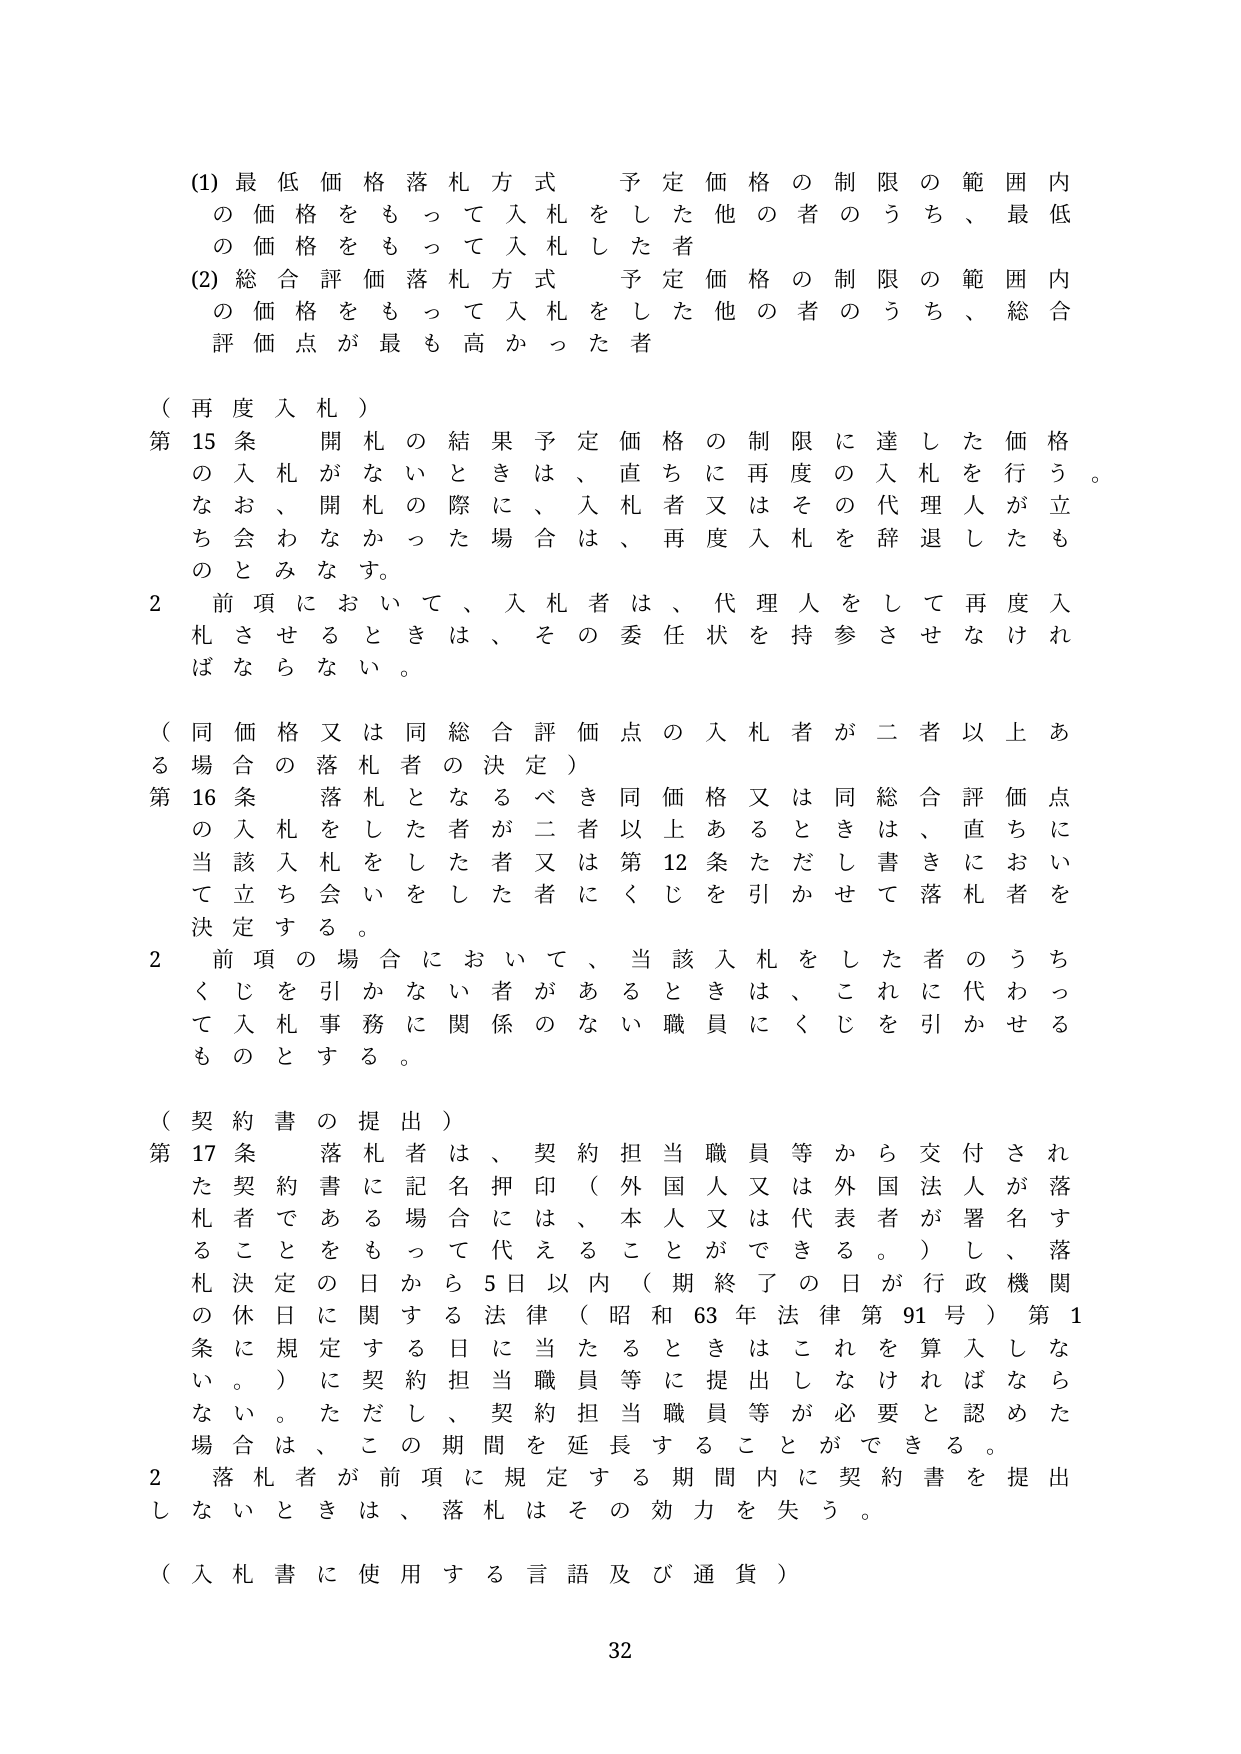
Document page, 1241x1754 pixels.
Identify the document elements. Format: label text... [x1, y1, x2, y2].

text 第17条 落札者は、契約担当職員等から交付された契約書に記名押印（外国人又は外国法人が落札者である場合には、本人又は代表者が署名することをもって代えることができる。）し、落札決定の日から5日以内（期終了の日が行政機関の休日に関する法律（昭和63年法律第91号）第1条に規定する日に当たるときはこれを算入しない。）に契約担当職員等に提出しなければならない。ただし、契約担当職員等が必要と認めた場合は、この期間を延長することができる。 [149, 1136, 1091, 1460]
text (1) 最低価格落札方式 予定価格の制限の範囲内の価格をもって入札をした他の者のうち、最低の価格をもって入札した者 [170, 164, 1091, 261]
text 2 前項において、入札者は、代理人をして再度入札させるときは、その委任状を持参させなければならない。 [149, 585, 1091, 683]
text 2 前項の場合において、当該入札をした者のうちくじを引かない者があるときは、これに代わって入札事務に関係のない職員にくじを引かせるものとする。 [149, 942, 1091, 1071]
text （契約書の提出） [149, 1104, 1091, 1136]
text 2 落札者が前項に規定する期間内に契約書を提出しないときは、落札はその効力を失う。 [149, 1460, 1091, 1525]
text 第15条 開札の結果予定価格の制限に達した価格の入札がないときは、直ちに再度の入札を行う。なお、開札の際に、入札者又はその代理人が立ち会わなかった場合は、再度入札を辞退したものとみなす。 [149, 423, 1091, 585]
text （同価格又は同総合評価点の入札者が二者以上ある場合の落札者の決定） [149, 715, 1091, 780]
text （再度入札） [149, 391, 1091, 423]
text (2) 総合評価落札方式 予定価格の制限の範囲内の価格をもって入札をした他の者のうち、総合評価点が最も高かった者 [170, 261, 1091, 359]
text 第16条 落札となるべき同価格又は同総合評価点の入札をした者が二者以上あるときは、直ちに当該入札をした者又は第12条ただし書きにおいて立ち会いをした者にくじを引かせて落札者を決定する。 [149, 780, 1091, 942]
text （入札書に使用する言語及び通貨） [149, 1557, 1091, 1590]
